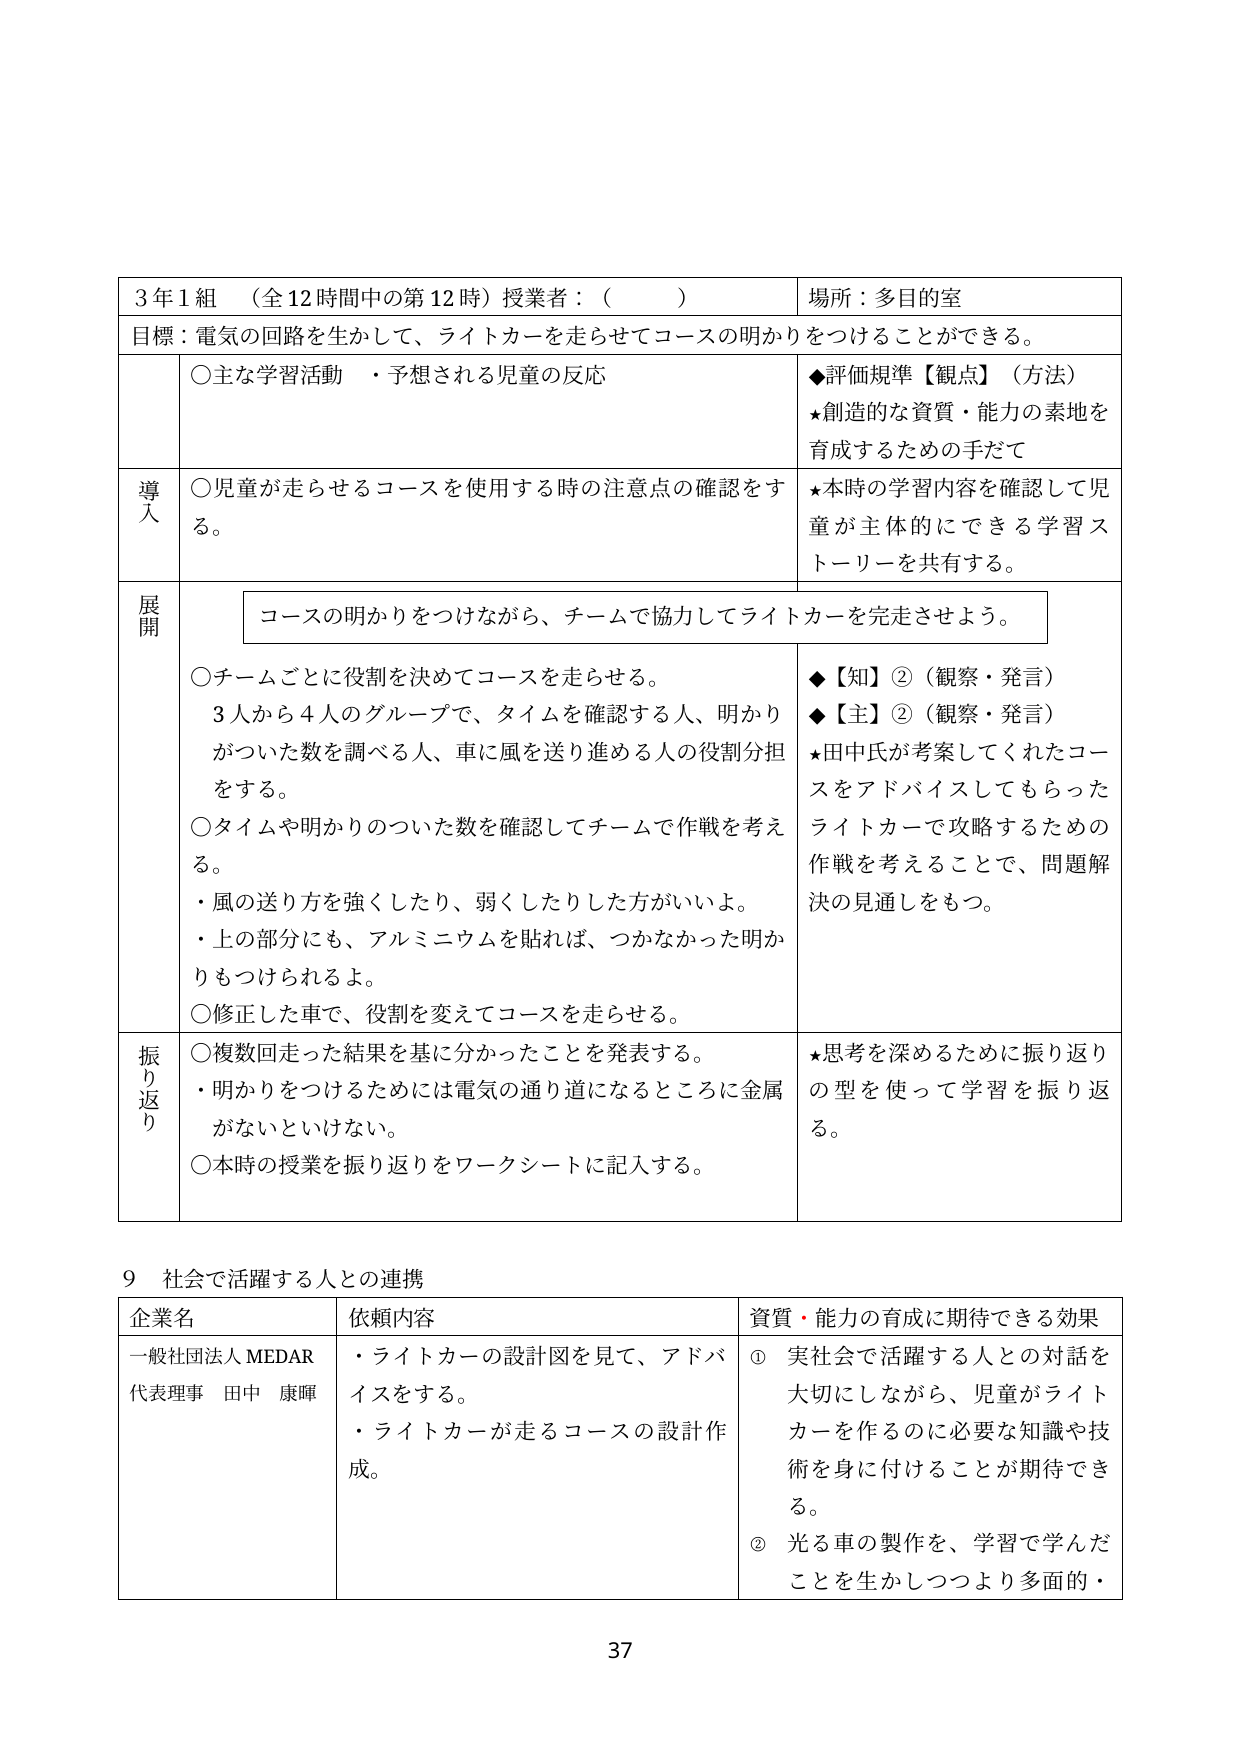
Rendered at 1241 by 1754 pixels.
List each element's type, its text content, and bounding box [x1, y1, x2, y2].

table_cell 振り返り [119, 1033, 179, 1221]
table_header 依頼内容 [337, 1298, 738, 1335]
table_cell 〇主な学習活動 ・予想される児童の反応 [180, 355, 797, 467]
table_cell [119, 355, 179, 467]
table_cell ★本時の学習内容を確認して児童が主体的にできる学習ストーリーを共有する。 [798, 469, 1121, 581]
table_cell 導入 [119, 469, 179, 581]
table_header 場所：多目的室 [798, 278, 1121, 315]
table_header 企業名 [119, 1298, 336, 1335]
table_cell ◆評価規準【観点】（方法） ★創造的な資質・能力の素地を育成するための手だて [798, 355, 1121, 467]
table_cell 展開 [119, 582, 179, 1032]
table_header ３年１組 （全12時間中の第12時）授業者：（ ） [119, 278, 797, 315]
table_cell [119, 1336, 336, 1599]
table_cell ◆【知】②（観察・発言） ◆【主】②（観察・発言） ★田中氏が考案してくれたコースをアドバイスしてもらったライトカーで攻略するための作戦を考えることで、問題解決の見通しをもつ。 [798, 582, 1121, 1032]
table_cell 〇チームごとに役割を決めてコースを走らせる。 3人から４人のグループで、タイムを確認する人、明かりがついた数を調べる人、車に風を送り進める人の役割分担をする。 〇タイムや明かりのついた数を確認してチームで作戦を考える。 ・風の送り方を強くしたり、弱くしたりした方がいいよ。 ・上の部分にも、アルミニウムを貼れば、つかなかった明かりもつけられるよ。 〇修正した車で、役割を変えてコースを走らせる。 [180, 582, 797, 1032]
table_cell 〇児童が走らせるコースを使用する時の注意点の確認をする。 [180, 469, 797, 581]
table_header 資質・能力の育成に期待できる効果 [739, 1298, 1122, 1335]
table_cell ★思考を深めるために振り返りの型を使って学習を振り返る。 [798, 1033, 1121, 1221]
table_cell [337, 1336, 738, 1599]
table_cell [739, 1336, 1122, 1599]
table_cell 目標：電気の回路を生かして、ライトカーを走らせてコースの明かりをつけることができる。 [119, 316, 1121, 354]
table_cell 〇複数回走った結果を基に分かったことを発表する。 ・明かりをつけるためには電気の通り道になるところに金属がないといけない。 〇本時の授業を振り返りをワークシートに記入する。 [180, 1033, 797, 1221]
text ９ 社会で活躍する人との連携 [118, 1259, 1122, 1297]
